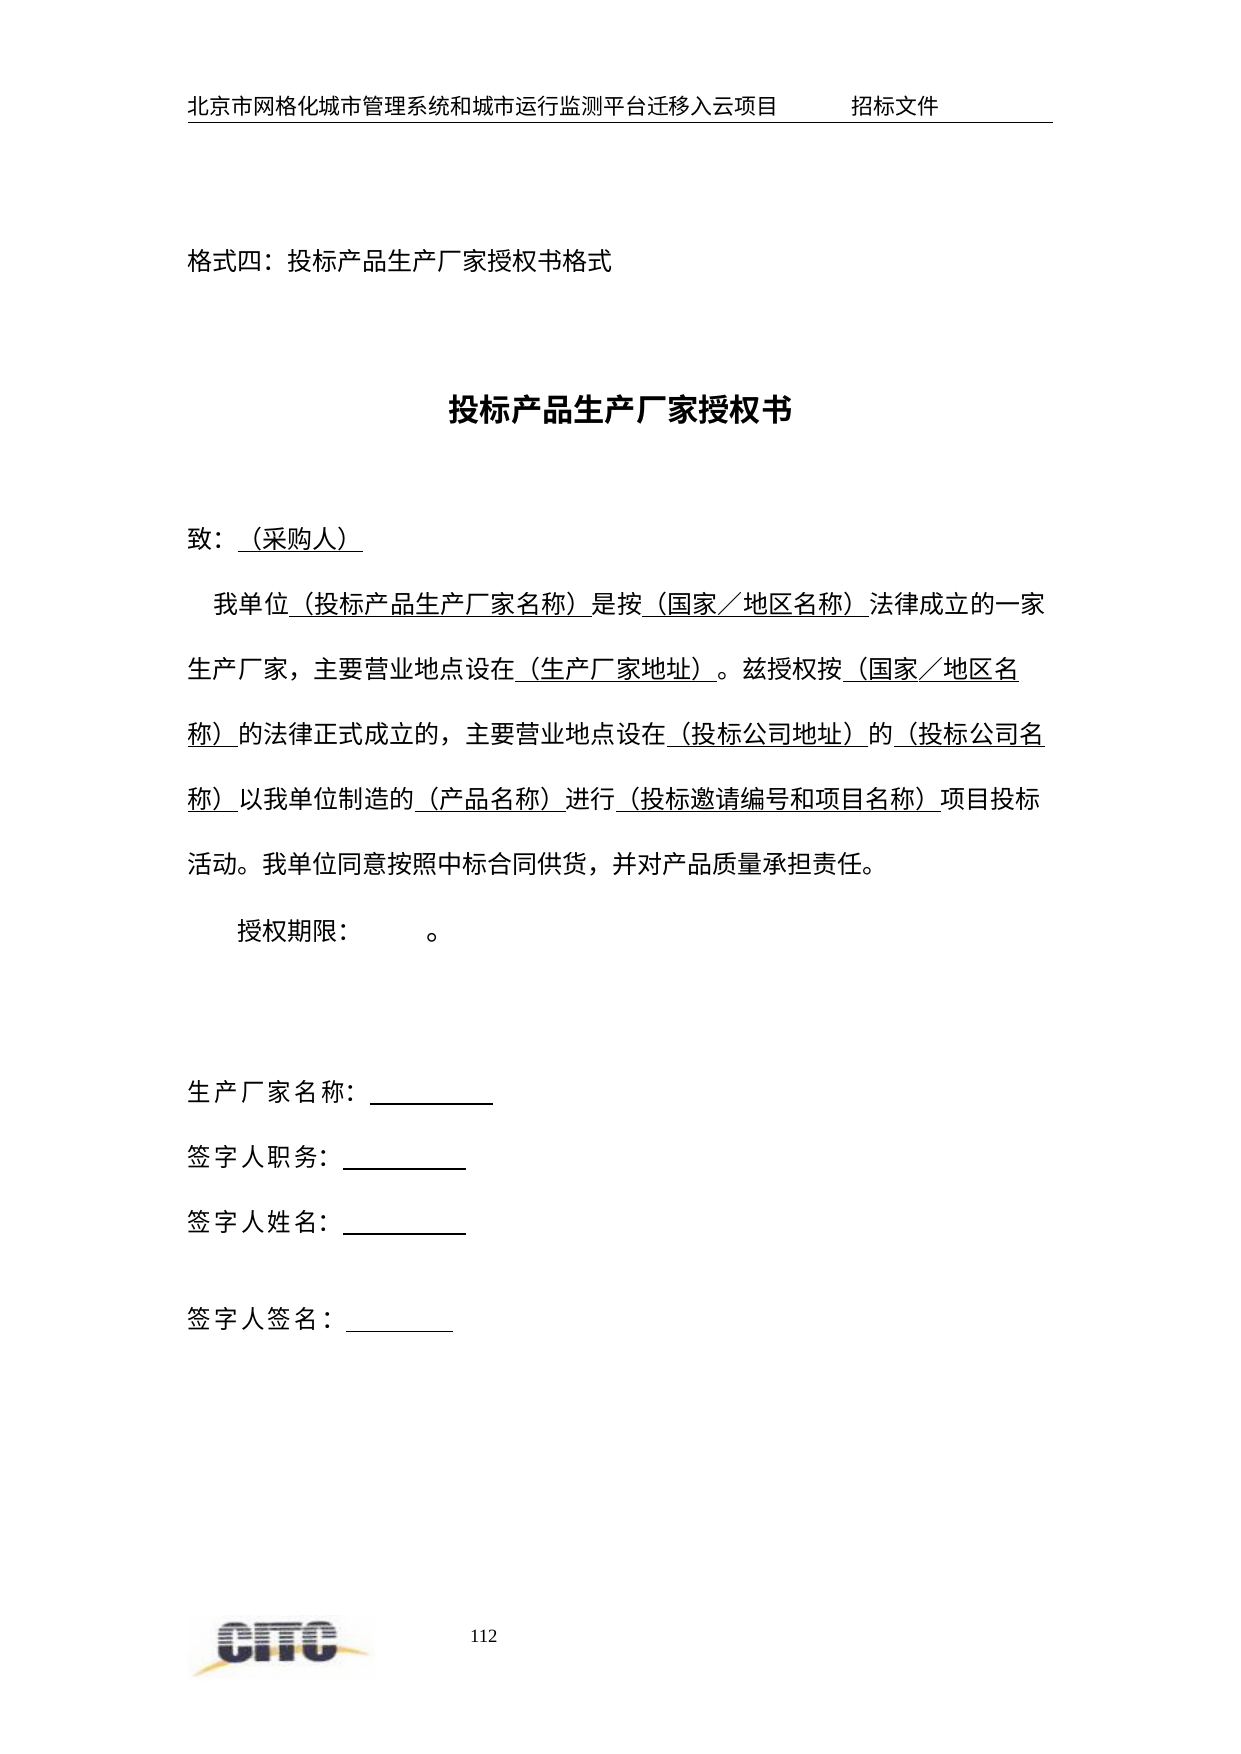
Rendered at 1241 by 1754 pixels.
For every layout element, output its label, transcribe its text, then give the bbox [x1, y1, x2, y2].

text 授权期限： 。 [188, 895, 1053, 960]
text 生产厂家名称： [187, 1058, 1053, 1123]
text 签字人姓名： [187, 1188, 1053, 1253]
text 格式四：投标产品生产厂家授权书格式 [187, 227, 1053, 292]
text 我单位（投标产品生产厂家名称）是按（国家／地区名称）法律成立的一家生产厂家，主要营业地点设在（生产厂家地址）。兹授权按（国家／地区名称）的法律正式成立的，主要营业地点设在（投标公司地址）的（投标公司名称）以我单位制造的（产品名称）进行（投标邀请编号和项目名称）项目投标活动。我单位同意按照中标合同供货，并对产品质量承担责任。 [187, 570, 1053, 895]
picture [187, 1615, 375, 1681]
text 签字人职务： [187, 1123, 1053, 1188]
text 致：（采购人） [187, 505, 1053, 570]
text 签字人签名： [187, 1285, 1053, 1350]
text 投标产品生产厂家授权书 [187, 375, 1053, 440]
